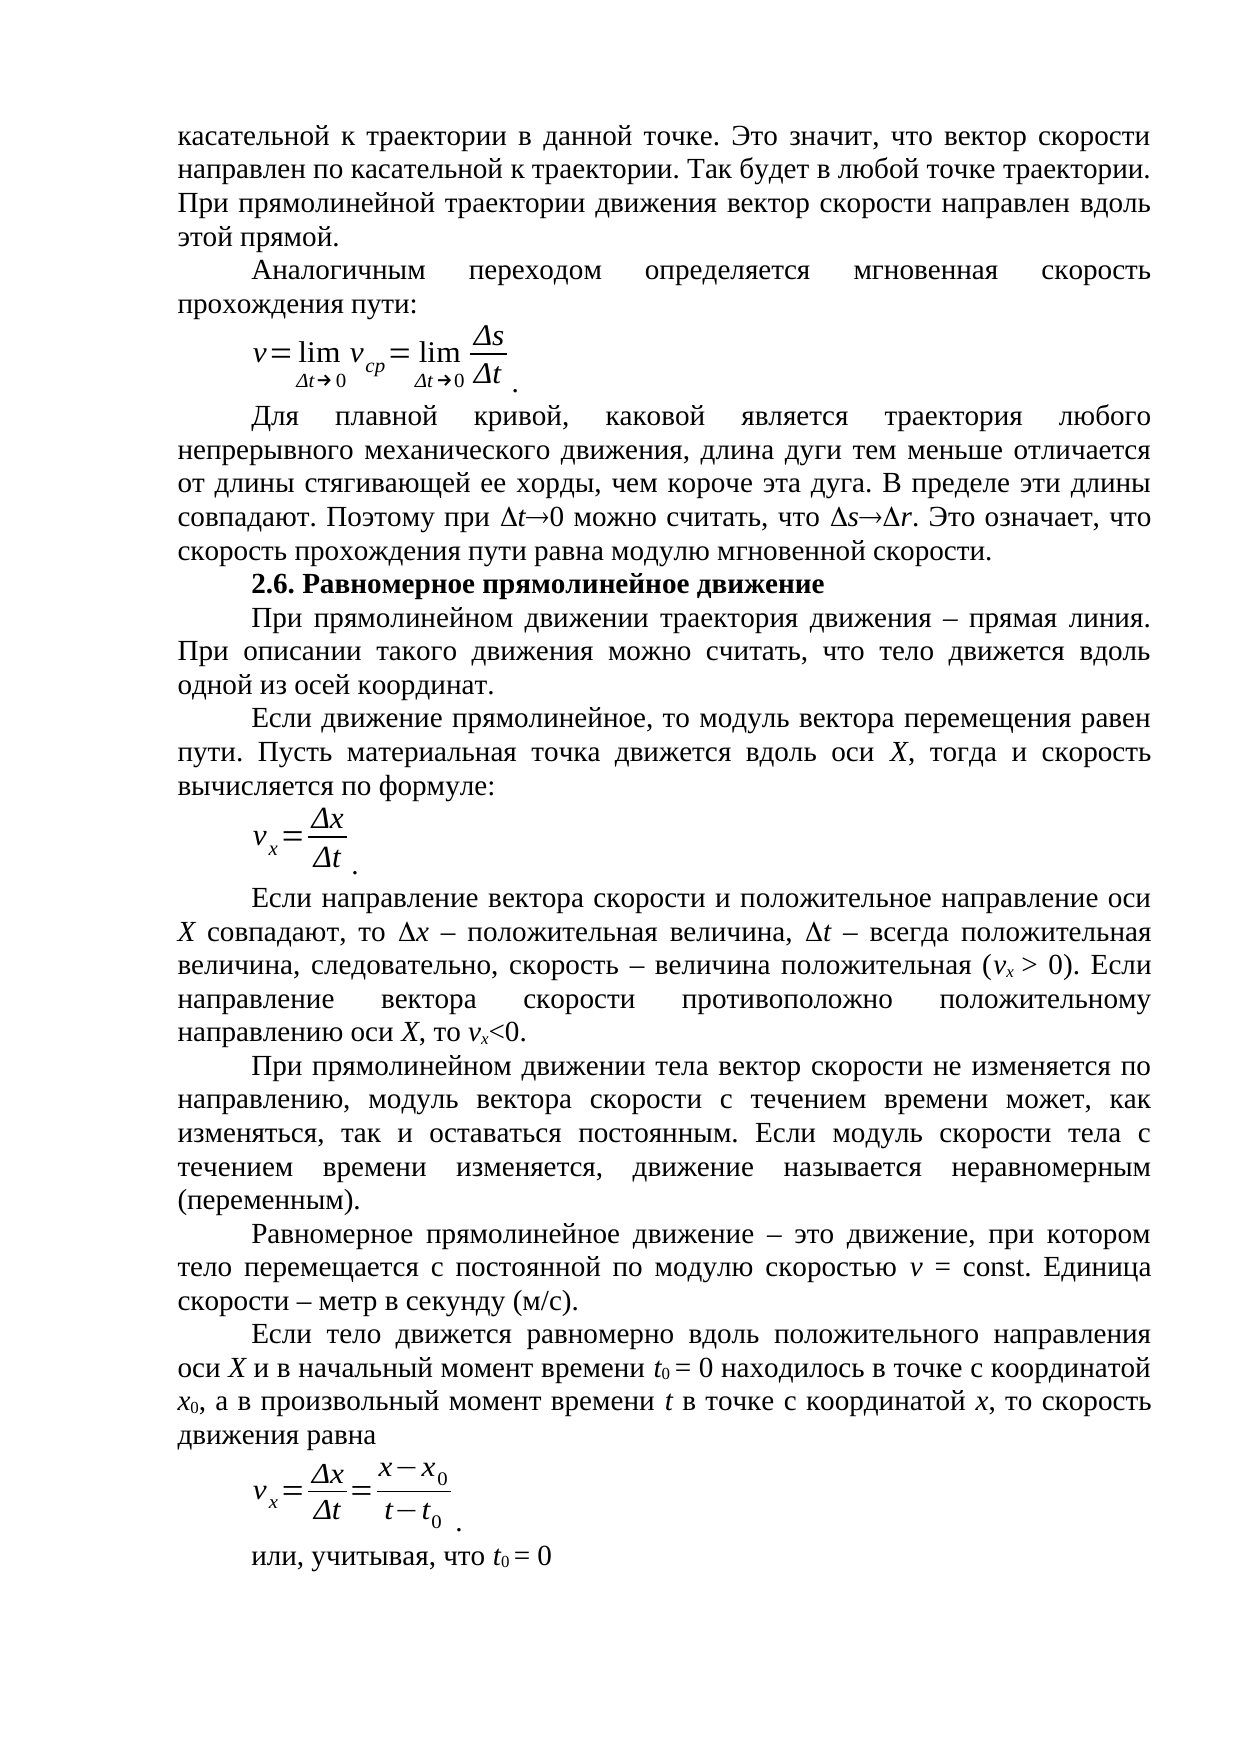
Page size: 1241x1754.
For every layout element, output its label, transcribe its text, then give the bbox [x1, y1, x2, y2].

text Если движение прямолинейное, то модуль вектора перемещения равен пути. Пусть материальная точка движется вдоль оси X, тогда и скорость вычисляется по формуле: [177, 701, 1152, 801]
text или, учитывая, что t0 = 0 [177, 1538, 1152, 1572]
text . [177, 1451, 1152, 1538]
text Для плавной кривой, каковой является траектория любого непрерывного механического движения, длина дуги тем меньше отличается от длины стягивающей ее хорды, чем короче эта дуга. В пределе эти длины совпадают. Поэтому при t0 можно считать, что sr. Это означает, что скорость прохождения пути равна модулю мгновенной скорости. [177, 398, 1152, 566]
text . [177, 801, 1152, 880]
text Если тело движется равномерно вдоль положительного направления оси X и в начальный момент времени t0 = 0 находилось в точке с координатой x0, а в произвольный момент времени t в точке с координатой х, то скорость движения равна [177, 1316, 1152, 1451]
text При прямолинейном движении тела вектор скорости не изменяется по направлению, модуль вектора скорости с течением времени может, как изменяться, так и оставаться постоянным. Если модуль скорости тела с течением времени изменяется, движение называется неравномерным (переменным). [177, 1048, 1152, 1216]
text Аналогичным переходом определяется мгновенная скорость прохождения пути: [177, 252, 1152, 319]
text Если направление вектора скорости и положительное направление оси X совпадают, то x – положительная величина, t – всегда положительная величина, следовательно, скорость – величина положительная (vx > 0). Если направление вектора скорости противоположно положительному направлению оси X, то vx<0. [177, 880, 1152, 1048]
text 2.6. Равномерное прямолинейное движение [177, 566, 1152, 600]
text При прямолинейном движении траектория движения – прямая линия. При описании такого движения можно считать, что тело движется вдоль одной из осей координат. [177, 600, 1152, 701]
text Равномерное прямолинейное движение – это движение, при котором тело перемещается с постоянной по модулю скоростью v = const. Единица скорости – метр в секунду (м/с). [177, 1216, 1152, 1316]
text . [177, 319, 1152, 398]
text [177, 118, 1152, 252]
